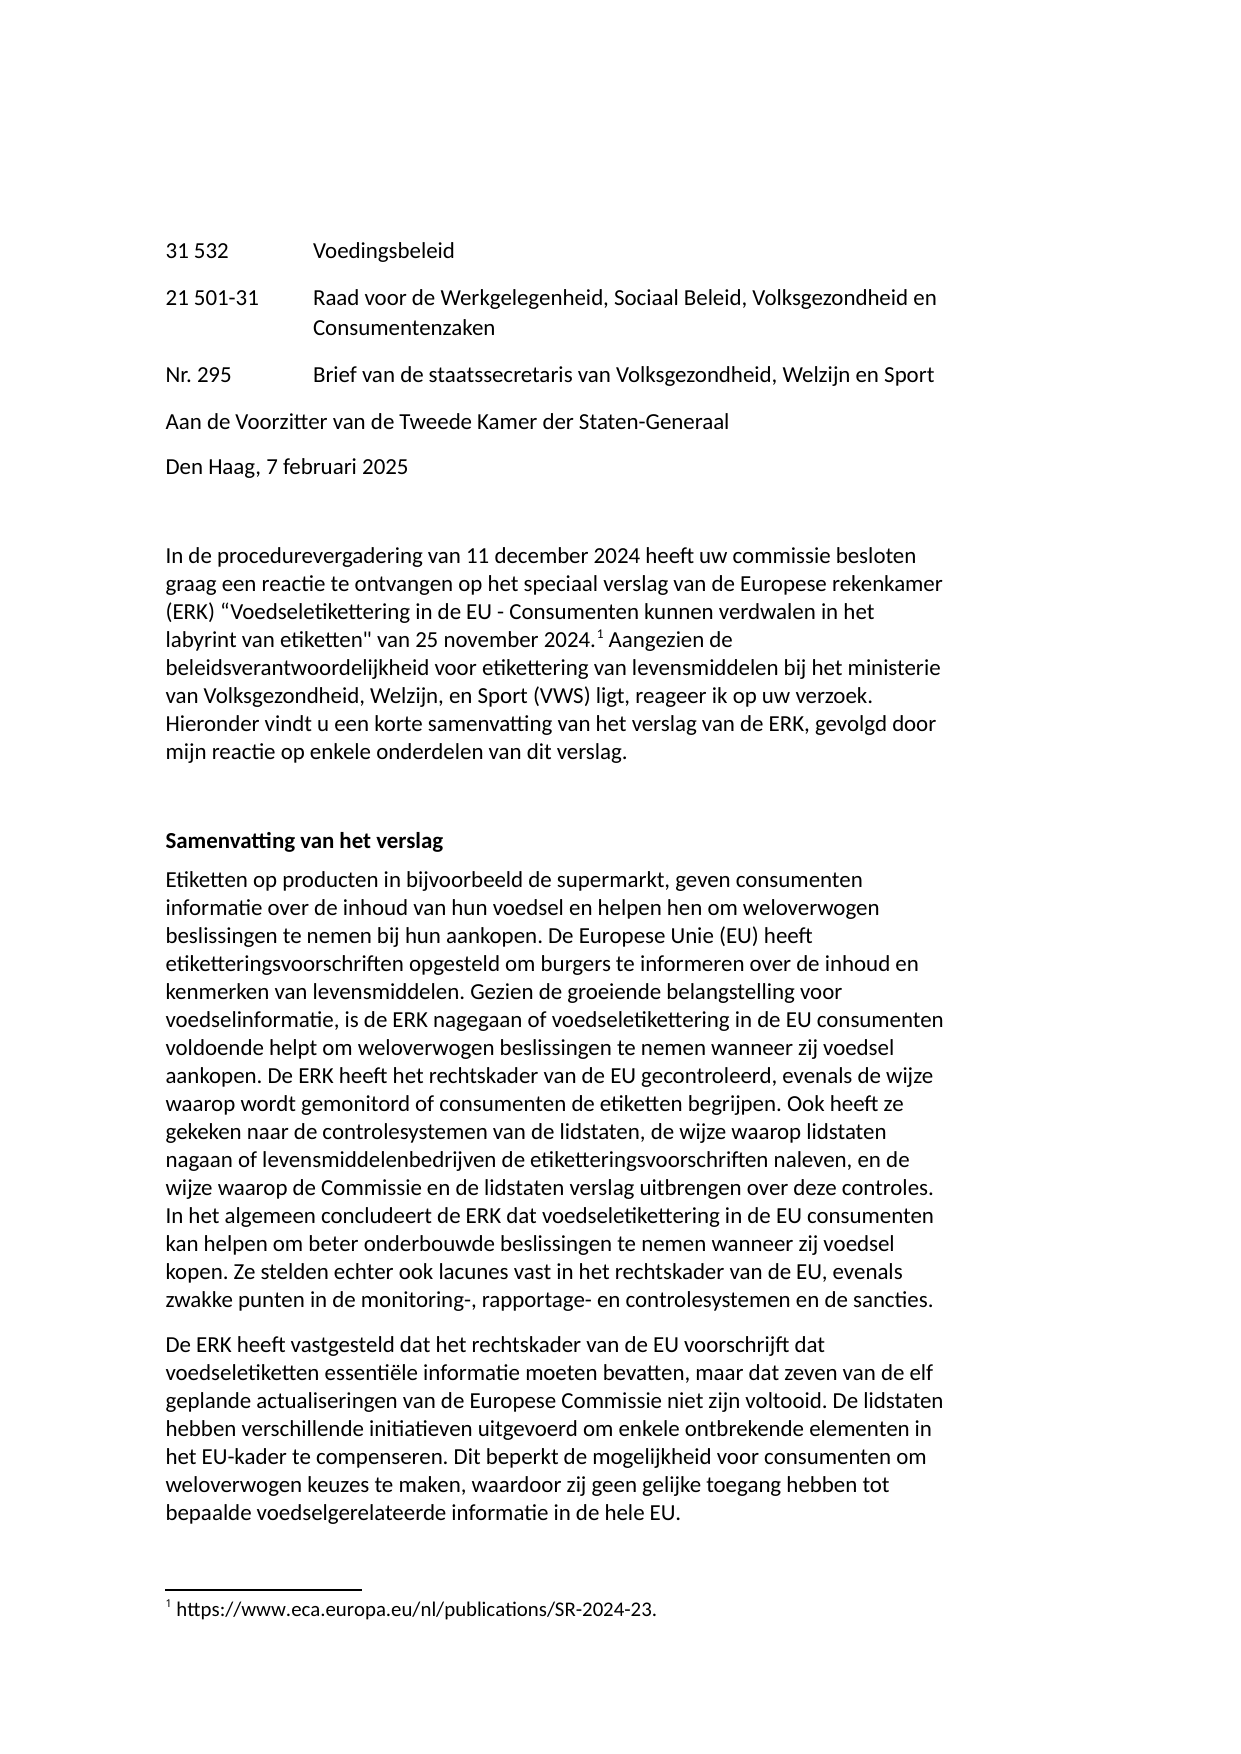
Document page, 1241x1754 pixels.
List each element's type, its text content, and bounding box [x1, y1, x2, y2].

subtitle Samenvatting van het verslag [165, 827, 950, 855]
text Nr. 295 Brief van de staatssecretaris van Volksgezondheid, Welzijn en Sport [165, 360, 950, 388]
text De ERK heeft vastgesteld dat het rechtskader van de EU voorschrijft dat voedseletiketten essentiële informatie moeten bevatten, maar dat zeven van de elf geplande actualiseringen van de Europese Commissie niet zijn voltooid. De lidstaten hebben verschillende initiatieven uitgevoerd om enkele ontbrekende elementen in het EU-kader te compenseren. Dit beperkt de mogelijkheid voor consumenten om weloverwogen keuzes te maken, waardoor zij geen gelijke toegang hebben tot bepaalde voedselgerelateerde informatie in de hele EU. [165, 1330, 950, 1526]
text 21 501-31 Raad voor de Werkgelegenheid, Sociaal Beleid, Volksgezondheid en Consumentenzaken [165, 283, 950, 341]
text Den Haag, 7 februari 2025 [165, 452, 950, 480]
text Aan de Voorzitter van de Tweede Kamer der Staten-Generaal [165, 407, 950, 435]
text In de procedurevergadering van 11 december 2024 heeft uw commissie besloten graag een reactie te ontvangen op het speciaal verslag van de Europese rekenkamer (ERK) “Voedseletikettering in de EU - Consumenten kunnen verdwalen in het labyrint van etiketten" van 25 november 2024. Aangezien de beleidsverantwoordelijkheid voor etikettering van levensmiddelen bij het ministerie van Volksgezondheid, Welzijn, en Sport (VWS) ligt, reageer ik op uw verzoek. Hieronder vindt u een korte samenvatting van het verslag van de ERK, gevolgd door mijn reactie op enkele onderdelen van dit verslag. [165, 541, 950, 765]
text 31 532 Voedingsbeleid [165, 236, 950, 264]
text Etiketten op producten in bijvoorbeeld de supermarkt, geven consumenten informatie over de inhoud van hun voedsel en helpen hen om weloverwogen beslissingen te nemen bij hun aankopen. De Europese Unie (EU) heeft etiketteringsvoorschriften opgesteld om burgers te informeren over de inhoud en kenmerken van levensmiddelen. Gezien de groeiende belangstelling voor voedselinformatie, is de ERK nagegaan of voedseletikettering in de EU consumenten voldoende helpt om weloverwogen beslissingen te nemen wanneer zij voedsel aankopen. De ERK heeft het rechtskader van de EU gecontroleerd, evenals de wijze waarop wordt gemonitord of consumenten de etiketten begrijpen. Ook heeft ze gekeken naar de controlesystemen van de lidstaten, de wijze waarop lidstaten nagaan of levensmiddelenbedrijven de etiketteringsvoorschriften naleven, en de wijze waarop de Commissie en de lidstaten verslag uitbrengen over deze controles. In het algemeen concludeert de ERK dat voedseletikettering in de EU consumenten kan helpen om beter onderbouwde beslissingen te nemen wanneer zij voedsel kopen. Ze stelden echter ook lacunes vast in het rechtskader van de EU, evenals zwakke punten in de monitoring-, rapportage- en controlesystemen en de sancties. [165, 865, 950, 1313]
